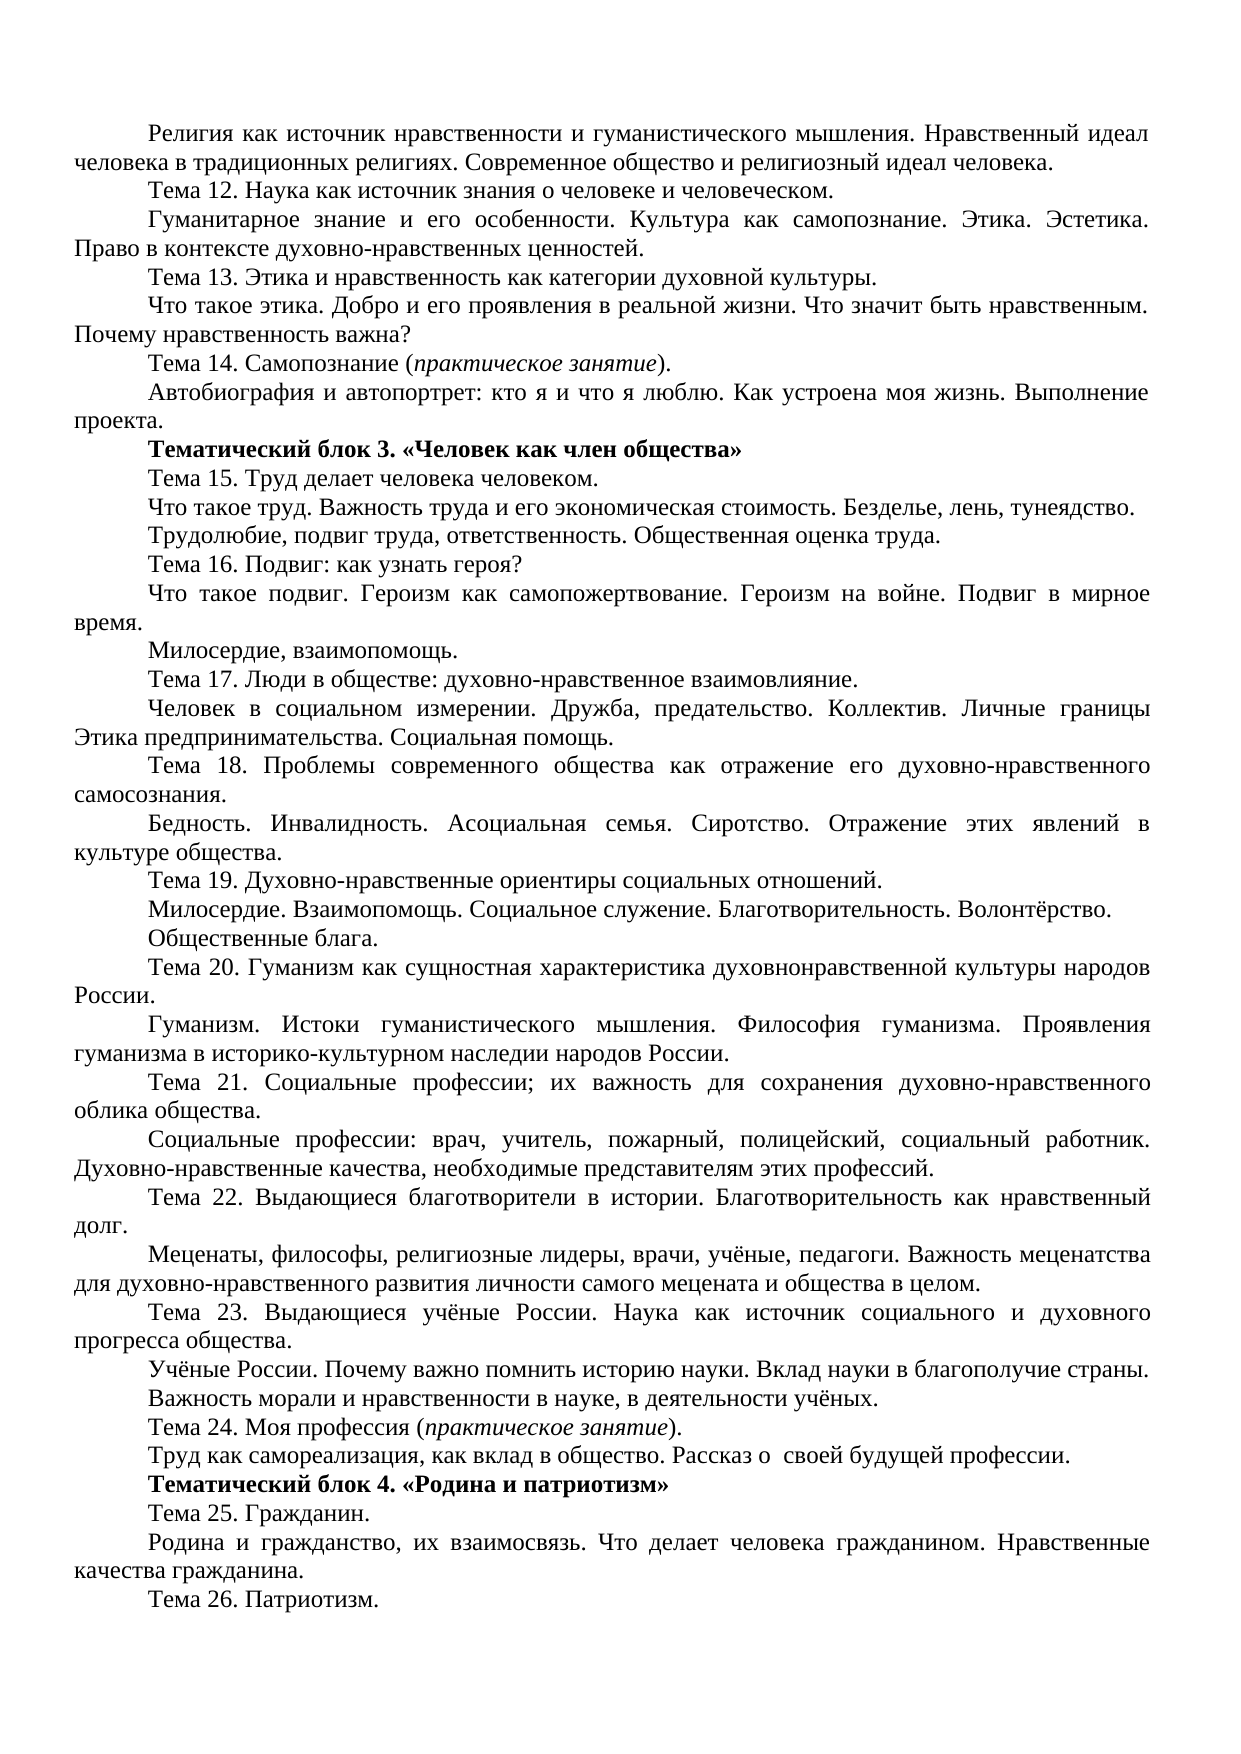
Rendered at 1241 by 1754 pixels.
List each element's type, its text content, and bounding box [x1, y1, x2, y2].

text Учёные России. Почему важно помнить историю науки. Вклад науки в благополучие страны. [74, 1354, 1152, 1383]
text Тема 13. Этика и нравственность как категории духовной культуры. [74, 262, 1150, 291]
text Человек в социальном измерении. Дружба, предательство. Коллектив. Личные границы Этика предпринимательства. Социальная помощь. [74, 693, 1152, 751]
text Религия как источник нравственности и гуманистического мышления. Нравственный идеал человека в традиционных религиях. Современное общество и религиозный идеал человека. [74, 118, 1150, 176]
text Что такое этика. Добро и его проявления в реальной жизни. Что значит быть нравственным. Почему нравственность важна? [74, 291, 1150, 348]
text Гуманитарное знание и его особенности. Культура как самопознание. Этика. Эстетика. Право в контексте духовно-нравственных ценностей. [74, 204, 1150, 262]
text Бедность. Инвалидность. Асоциальная семья. Сиротство. Отражение этих явлений в культуре общества. [74, 808, 1152, 866]
text Тематический блок 4. «Родина и патриотизм» [74, 1469, 1152, 1498]
text Труд как самореализация, как вклад в общество. Рассказ о своей будущей профессии. [74, 1441, 1152, 1469]
text Тема 23. Выдающиеся учёные России. Наука как источник социального и духовного прогресса общества. [74, 1297, 1152, 1354]
text Тема 16. Подвиг: как узнать героя? [74, 549, 1152, 578]
text Тема 15. Труд делает человека человеком. [74, 463, 1152, 492]
text Меценаты, философы, религиозные лидеры, врачи, учёные, педагоги. Важность меценатства для духовно-нравственного развития личности самого мецената и общества в целом. [74, 1239, 1152, 1297]
text Тематический блок 3. «Человек как член общества» [74, 434, 1152, 463]
text Социальные профессии: врач, учитель, пожарный, полицейский, социальный работник. Духовно-нравственные качества, необходимые представителям этих профессий. [74, 1124, 1152, 1182]
text Родина и гражданство, их взаимосвязь. Что делает человека гражданином. Нравственные качества гражданина. [74, 1527, 1152, 1584]
text Трудолюбие, подвиг труда, ответственность. Общественная оценка труда. [74, 521, 1152, 549]
text Тема 22. Выдающиеся благотворители в истории. Благотворительность как нравственный долг. [74, 1182, 1152, 1239]
text Автобиография и автопортрет: кто я и что я люблю. Как устроена моя жизнь. Выполнение проекта. [74, 377, 1150, 434]
text Тема 14. Самопознание (практическое занятие). [74, 348, 1150, 377]
text Милосердие. Взаимопомощь. Социальное служение. Благотворительность. Волонтёрство. [74, 894, 1152, 923]
text Что такое труд. Важность труда и его экономическая стоимость. Безделье, лень, тунеядство. [74, 492, 1152, 521]
text Милосердие, взаимопомощь. [74, 636, 1152, 664]
text Тема 24. Моя профессия (практическое занятие). [74, 1412, 1152, 1441]
text Гуманизм. Истоки гуманистического мышления. Философия гуманизма. Проявления гуманизма в историко-культурном наследии народов России. [74, 1009, 1152, 1067]
text Тема 18. Проблемы современного общества как отражение его духовно-нравственного самосознания. [74, 751, 1152, 808]
text Тема 12. Наука как источник знания о человеке и человеческом. [74, 176, 1150, 204]
text Тема 26. Патриотизм. [74, 1584, 1150, 1613]
text Тема 17. Люди в обществе: духовно-нравственное взаимовлияние. [74, 664, 1152, 693]
text Тема 20. Гуманизм как сущностная характеристика духовнонравственной культуры народов России. [74, 952, 1152, 1009]
text Общественные блага. [74, 923, 1152, 952]
text Что такое подвиг. Героизм как самопожертвование. Героизм на войне. Подвиг в мирное время. [74, 578, 1152, 636]
text Тема 19. Духовно-нравственные ориентиры социальных отношений. [74, 866, 1152, 894]
text Тема 25. Гражданин. [74, 1498, 1152, 1527]
text Важность морали и нравственности в науке, в деятельности учёных. [74, 1383, 1152, 1412]
text Тема 21. Социальные профессии; их важность для сохранения духовно-нравственного облика общества. [74, 1067, 1152, 1124]
